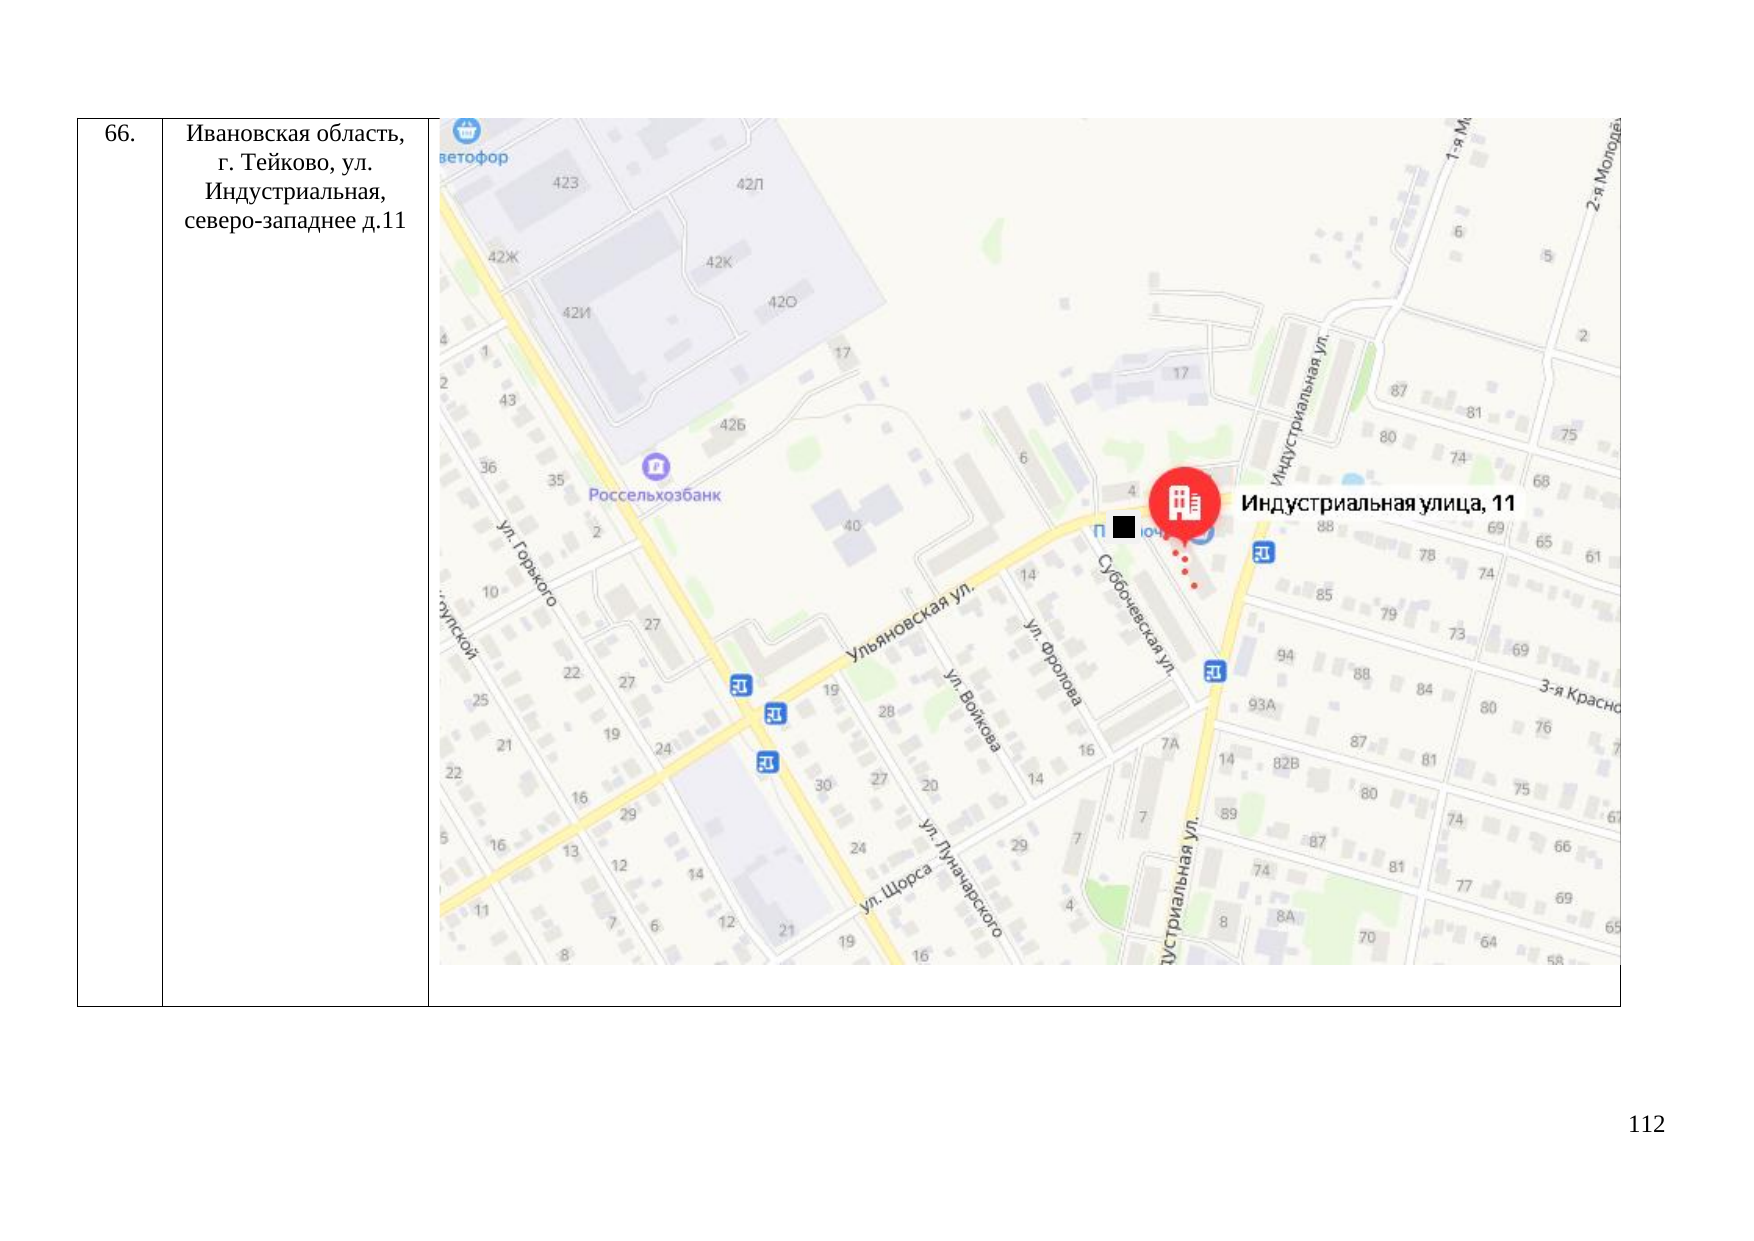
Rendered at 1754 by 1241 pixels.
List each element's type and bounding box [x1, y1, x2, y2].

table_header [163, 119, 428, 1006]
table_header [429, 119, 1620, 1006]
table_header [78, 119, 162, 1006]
picture [439, 118, 1621, 965]
